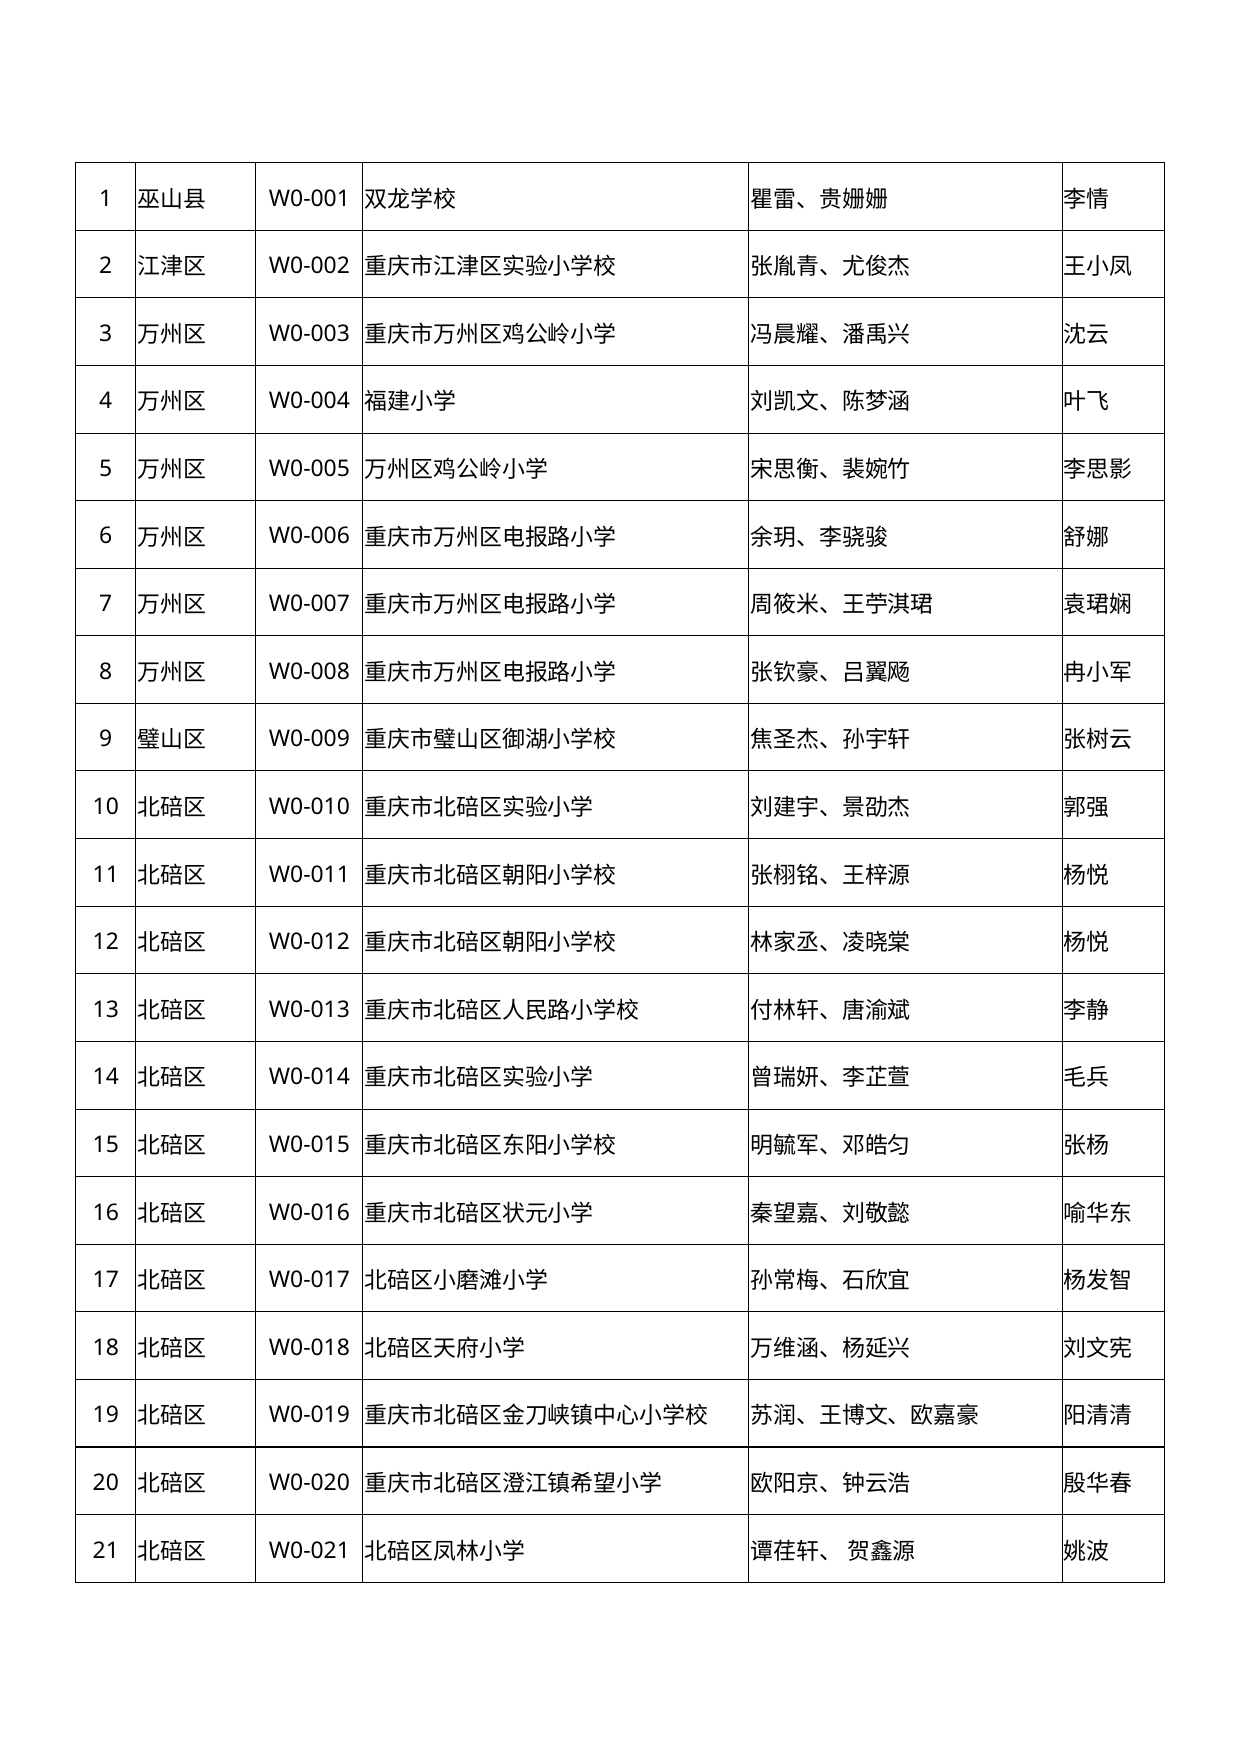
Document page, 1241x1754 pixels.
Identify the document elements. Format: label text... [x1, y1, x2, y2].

table_cell 万州区 [136, 298, 255, 365]
table_cell 殷华春 [1063, 1448, 1164, 1514]
table_cell 冯晨耀、潘禹兴 [749, 298, 1062, 365]
table_cell 李思影 [1063, 434, 1164, 500]
table_cell 张树云 [1063, 704, 1164, 770]
table_cell 李静 [1063, 974, 1164, 1041]
table_cell 刘文宪 [1063, 1312, 1164, 1379]
table_cell 万维涵、杨延兴 [749, 1312, 1062, 1379]
table_cell 重庆市北碚区朝阳小学校 [363, 839, 748, 906]
table_cell 万州区 [136, 569, 255, 635]
table_cell 重庆市北碚区东阳小学校 [363, 1110, 748, 1176]
table_cell 万州区 [136, 366, 255, 432]
table_cell 瞿雷、贵姗姗 [749, 163, 1062, 229]
table_cell 8 [76, 636, 135, 703]
table_cell 冉小军 [1063, 636, 1164, 703]
table_cell 万州区 [136, 501, 255, 568]
table_cell W0-001 [256, 163, 362, 229]
table_cell 13 [76, 974, 135, 1041]
table_cell 沈云 [1063, 298, 1164, 365]
table_cell 杨悦 [1063, 839, 1164, 906]
table_cell 张钦豪、吕翼飏 [749, 636, 1062, 703]
table_cell 9 [76, 704, 135, 770]
table_cell 秦望嘉、刘敬懿 [749, 1177, 1062, 1244]
table_cell 4 [76, 366, 135, 432]
table_cell 重庆市北碚区实验小学 [363, 1042, 748, 1108]
table_cell 付林轩、唐渝斌 [749, 974, 1062, 1041]
table_cell 北碚区 [136, 1110, 255, 1176]
table_cell 刘建宇、景劭杰 [749, 771, 1062, 838]
table_cell 张杨 [1063, 1110, 1164, 1176]
table_cell 北碚区 [136, 1177, 255, 1244]
table_cell W0-021 [256, 1515, 362, 1582]
table_cell 北碚区凤林小学 [363, 1515, 748, 1582]
table_cell W0-019 [256, 1380, 362, 1446]
table_cell 北碚区 [136, 771, 255, 838]
table_cell 19 [76, 1380, 135, 1446]
table_cell 李情 [1063, 163, 1164, 229]
table_cell W0-020 [256, 1448, 362, 1514]
table_cell 21 [76, 1515, 135, 1582]
table_cell 重庆市江津区实验小学校 [363, 231, 748, 297]
table_cell 杨悦 [1063, 907, 1164, 973]
table_cell W0-009 [256, 704, 362, 770]
table_cell W0-002 [256, 231, 362, 297]
table_cell 重庆市北碚区金刀峡镇中心小学校 [363, 1380, 748, 1446]
table_cell 12 [76, 907, 135, 973]
table_cell 1 [76, 163, 135, 229]
table_cell 20 [76, 1448, 135, 1514]
table_cell 北碚区 [136, 974, 255, 1041]
table_cell 重庆市万州区鸡公岭小学 [363, 298, 748, 365]
table_cell 喻华东 [1063, 1177, 1164, 1244]
table_cell 北碚区 [136, 907, 255, 973]
table_cell 郭强 [1063, 771, 1164, 838]
table_cell W0-017 [256, 1245, 362, 1311]
table_cell 福建小学 [363, 366, 748, 432]
table_cell 曾瑞妍、李芷萱 [749, 1042, 1062, 1108]
table_cell W0-013 [256, 974, 362, 1041]
table_cell 重庆市北碚区人民路小学校 [363, 974, 748, 1041]
table_cell 重庆市北碚区澄江镇希望小学 [363, 1448, 748, 1514]
table_cell W0-006 [256, 501, 362, 568]
table_cell W0-008 [256, 636, 362, 703]
table_cell 余玥、李骁骏 [749, 501, 1062, 568]
table_cell W0-005 [256, 434, 362, 500]
table_cell 璧山区 [136, 704, 255, 770]
table_cell 16 [76, 1177, 135, 1244]
table_cell 重庆市璧山区御湖小学校 [363, 704, 748, 770]
table_cell 林家丞、凌晓棠 [749, 907, 1062, 973]
table_cell 孙常梅、石欣宜 [749, 1245, 1062, 1311]
table_cell 北碚区 [136, 839, 255, 906]
table_cell 阳清清 [1063, 1380, 1164, 1446]
table_cell 毛兵 [1063, 1042, 1164, 1108]
table_cell 周筱米、王苧淇珺 [749, 569, 1062, 635]
table_cell W0-011 [256, 839, 362, 906]
table_cell W0-007 [256, 569, 362, 635]
table_cell 重庆市万州区电报路小学 [363, 501, 748, 568]
table_cell 江津区 [136, 231, 255, 297]
table_cell 北碚区 [136, 1515, 255, 1582]
table_cell 2 [76, 231, 135, 297]
table_cell 舒娜 [1063, 501, 1164, 568]
table_cell 万州区 [136, 636, 255, 703]
table_cell 北碚区 [136, 1448, 255, 1514]
table_cell 姚波 [1063, 1515, 1164, 1582]
table_cell 5 [76, 434, 135, 500]
table_cell W0-010 [256, 771, 362, 838]
table_cell 重庆市万州区电报路小学 [363, 636, 748, 703]
table_cell 6 [76, 501, 135, 568]
table_cell 北碚区 [136, 1042, 255, 1108]
table_cell 重庆市北碚区实验小学 [363, 771, 748, 838]
table_cell 重庆市北碚区朝阳小学校 [363, 907, 748, 973]
table_cell 万州区 [136, 434, 255, 500]
table_cell 18 [76, 1312, 135, 1379]
table_cell W0-003 [256, 298, 362, 365]
table_cell W0-018 [256, 1312, 362, 1379]
table_cell 万州区鸡公岭小学 [363, 434, 748, 500]
table_cell 焦圣杰、孙宇轩 [749, 704, 1062, 770]
table_cell 王小凤 [1063, 231, 1164, 297]
table_cell 北碚区 [136, 1245, 255, 1311]
table_cell 张胤青、尤俊杰 [749, 231, 1062, 297]
table_cell 15 [76, 1110, 135, 1176]
table_cell 谭荏轩、 贺鑫源 [749, 1515, 1062, 1582]
table_cell 3 [76, 298, 135, 365]
table_cell 17 [76, 1245, 135, 1311]
table_cell 巫山县 [136, 163, 255, 229]
table_cell 北碚区 [136, 1380, 255, 1446]
table_cell 宋思衡、裴婉竹 [749, 434, 1062, 500]
table_cell 北碚区 [136, 1312, 255, 1379]
table_cell 北碚区小磨滩小学 [363, 1245, 748, 1311]
table_cell 10 [76, 771, 135, 838]
table_cell 重庆市万州区电报路小学 [363, 569, 748, 635]
table_cell 7 [76, 569, 135, 635]
table_cell 11 [76, 839, 135, 906]
table_cell W0-015 [256, 1110, 362, 1176]
table_cell 叶飞 [1063, 366, 1164, 432]
table_cell 刘凯文、陈梦涵 [749, 366, 1062, 432]
table_cell 重庆市北碚区状元小学 [363, 1177, 748, 1244]
table_cell 明毓军、邓皓匀 [749, 1110, 1062, 1176]
table_cell W0-004 [256, 366, 362, 432]
table_cell 欧阳京、钟云浩 [749, 1448, 1062, 1514]
table_cell 袁珺娴 [1063, 569, 1164, 635]
table_cell 张栩铭、王梓源 [749, 839, 1062, 906]
table_cell W0-016 [256, 1177, 362, 1244]
table_cell W0-014 [256, 1042, 362, 1108]
table_cell 苏润、王博文、欧嘉豪 [749, 1380, 1062, 1446]
table_cell W0-012 [256, 907, 362, 973]
table_cell 双龙学校 [363, 163, 748, 229]
table_cell 14 [76, 1042, 135, 1108]
table_cell 北碚区天府小学 [363, 1312, 748, 1379]
table_cell 杨发智 [1063, 1245, 1164, 1311]
